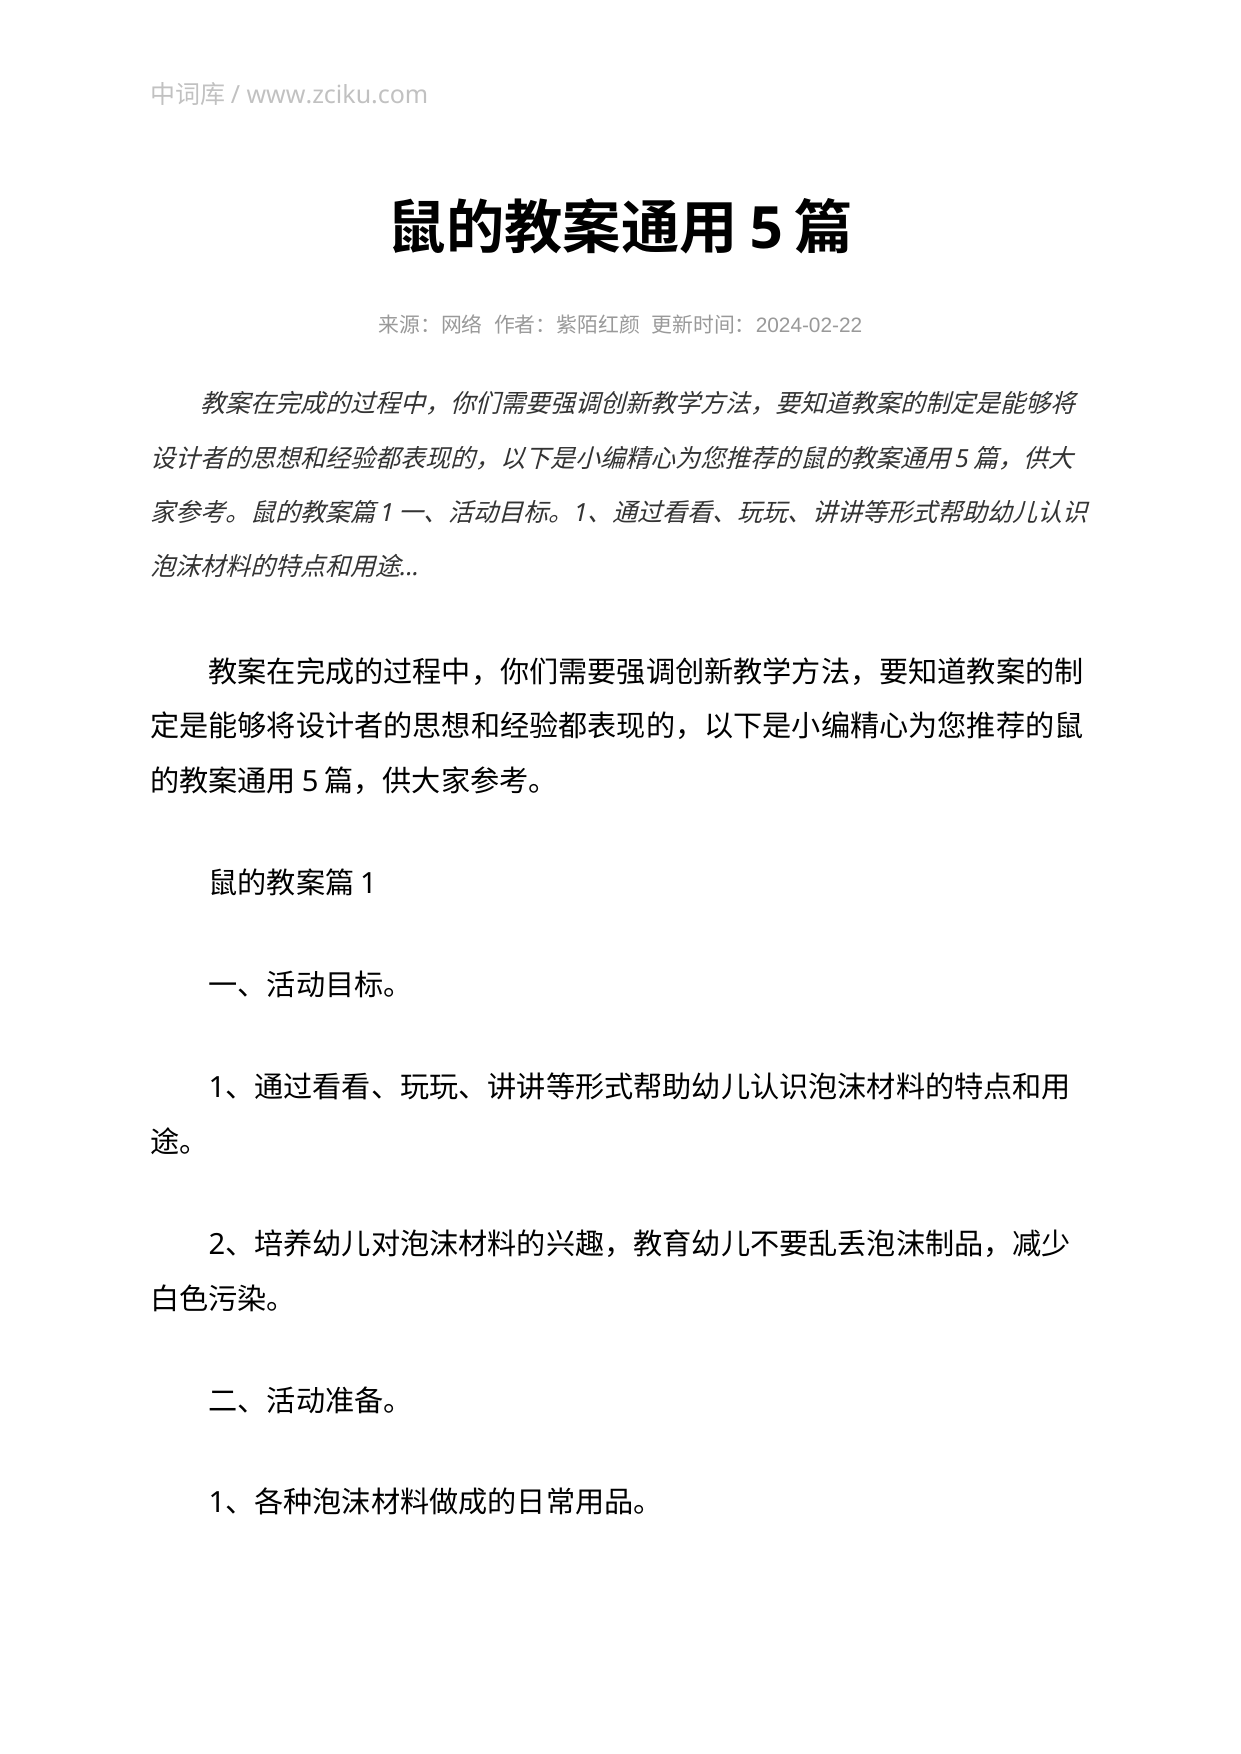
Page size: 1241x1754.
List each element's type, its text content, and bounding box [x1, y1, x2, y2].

subtitle 鼠的教案通用5篇 [150, 181, 1090, 266]
text 1、各种泡沫材料做成的日常用品。 [150, 1479, 1090, 1521]
text 来源：网络 作者：紫陌红颜 更新时间：2024-02-22 [150, 313, 1090, 337]
text 一、活动目标。 [150, 962, 1090, 1004]
text 二、活动准备。 [150, 1377, 1090, 1419]
text 鼠的教案篇1 [150, 860, 1090, 902]
text 1、通过看看、玩玩、讲讲等形式帮助幼儿认识泡沫材料的特点和用途。 [150, 1064, 1090, 1161]
text 教案在完成的过程中，你们需要强调创新教学方法，要知道教案的制定是能够将设计者的思想和经验都表现的，以下是小编精心为您推荐的鼠的教案通用5篇，供大家参考。鼠的教案篇1一、活动目标。1、通过看看、玩玩、讲讲等形式帮助幼儿认识泡沫材料的特点和用途... [150, 384, 1090, 583]
text 教案在完成的过程中，你们需要强调创新教学方法，要知道教案的制定是能够将设计者的思想和经验都表现的，以下是小编精心为您推荐的鼠的教案通用5篇，供大家参考。 [150, 648, 1090, 800]
text 2、培养幼儿对泡沫材料的兴趣，教育幼儿不要乱丢泡沫制品，减少白色污染。 [150, 1220, 1090, 1318]
